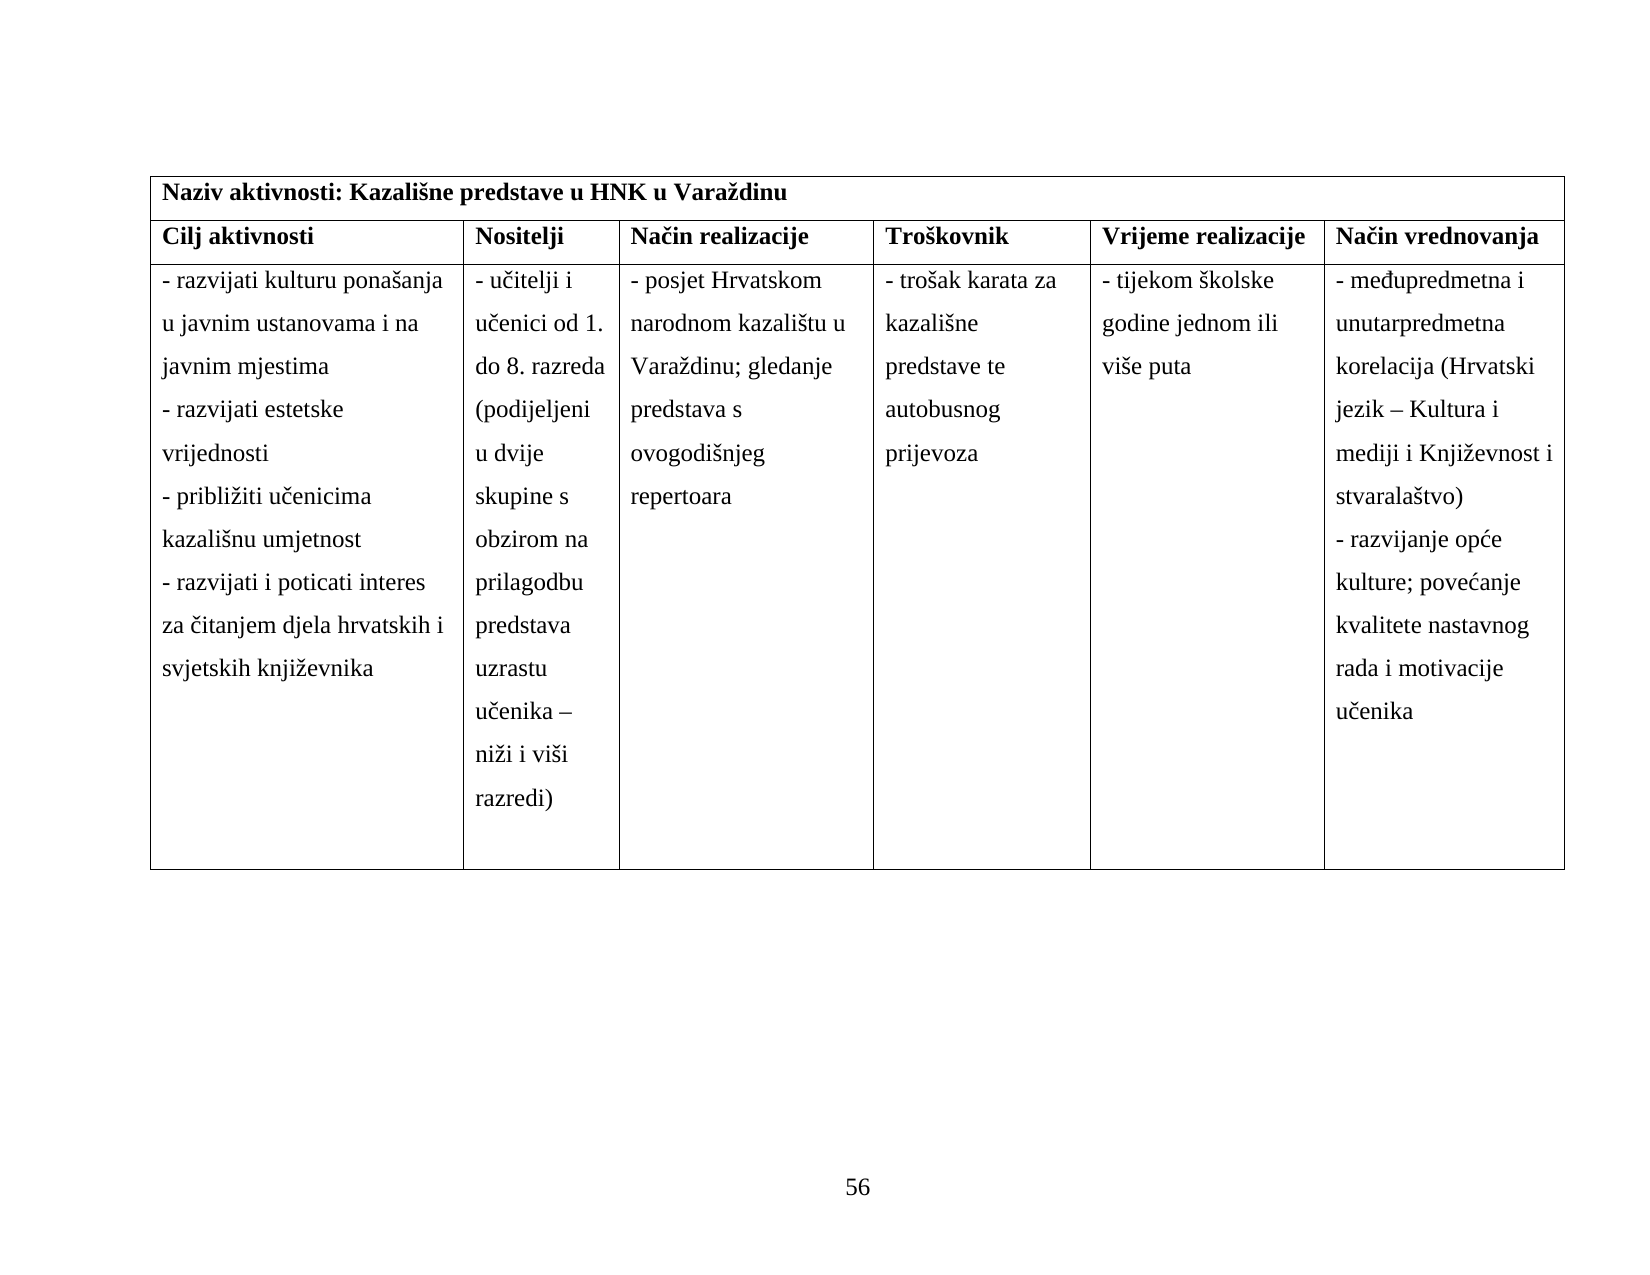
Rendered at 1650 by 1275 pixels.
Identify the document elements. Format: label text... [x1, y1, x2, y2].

table_cell Cilj aktivnosti [151, 221, 463, 264]
table_cell Način vrednovanja [1325, 221, 1564, 264]
table_cell Nositelji [464, 221, 619, 264]
table_cell Vrijeme realizacije [1091, 221, 1324, 264]
table_cell - razvijati kulturu ponašanja u javnim ustanovama i na javnim mjestima - razvijati estetske vrijednosti - približiti učenicima kazališnu umjetnost - razvijati i poticati interes za čitanjem djela hrvatskih i svjetskih književnika [151, 265, 463, 869]
table_cell - učitelji i učenici od 1. do 8. razreda (podijeljeni u dvije skupine s obzirom na prilagodbu predstava uzrastu učenika – niži i viši razredi) [464, 265, 619, 869]
table_cell - međupredmetna i unutarpredmetna korelacija (Hrvatski jezik – Kultura i mediji i Književnost i stvaralaštvo) - razvijanje opće kulture; povećanje kvalitete nastavnog rada i motivacije učenika [1325, 265, 1564, 869]
table_cell Način realizacije [620, 221, 873, 264]
table_cell - trošak karata za kazališne predstave te autobusnog prijevoza [874, 265, 1090, 869]
table_cell - posjet Hrvatskom narodnom kazalištu u Varaždinu; gledanje predstava s ovogodišnjeg repertoara [620, 265, 873, 869]
table_header Naziv aktivnosti: Kazališne predstave u HNK u Varaždinu [151, 177, 1564, 220]
table_cell Troškovnik [874, 221, 1090, 264]
table_cell - tijekom školske godine jednom ili više puta [1091, 265, 1324, 869]
